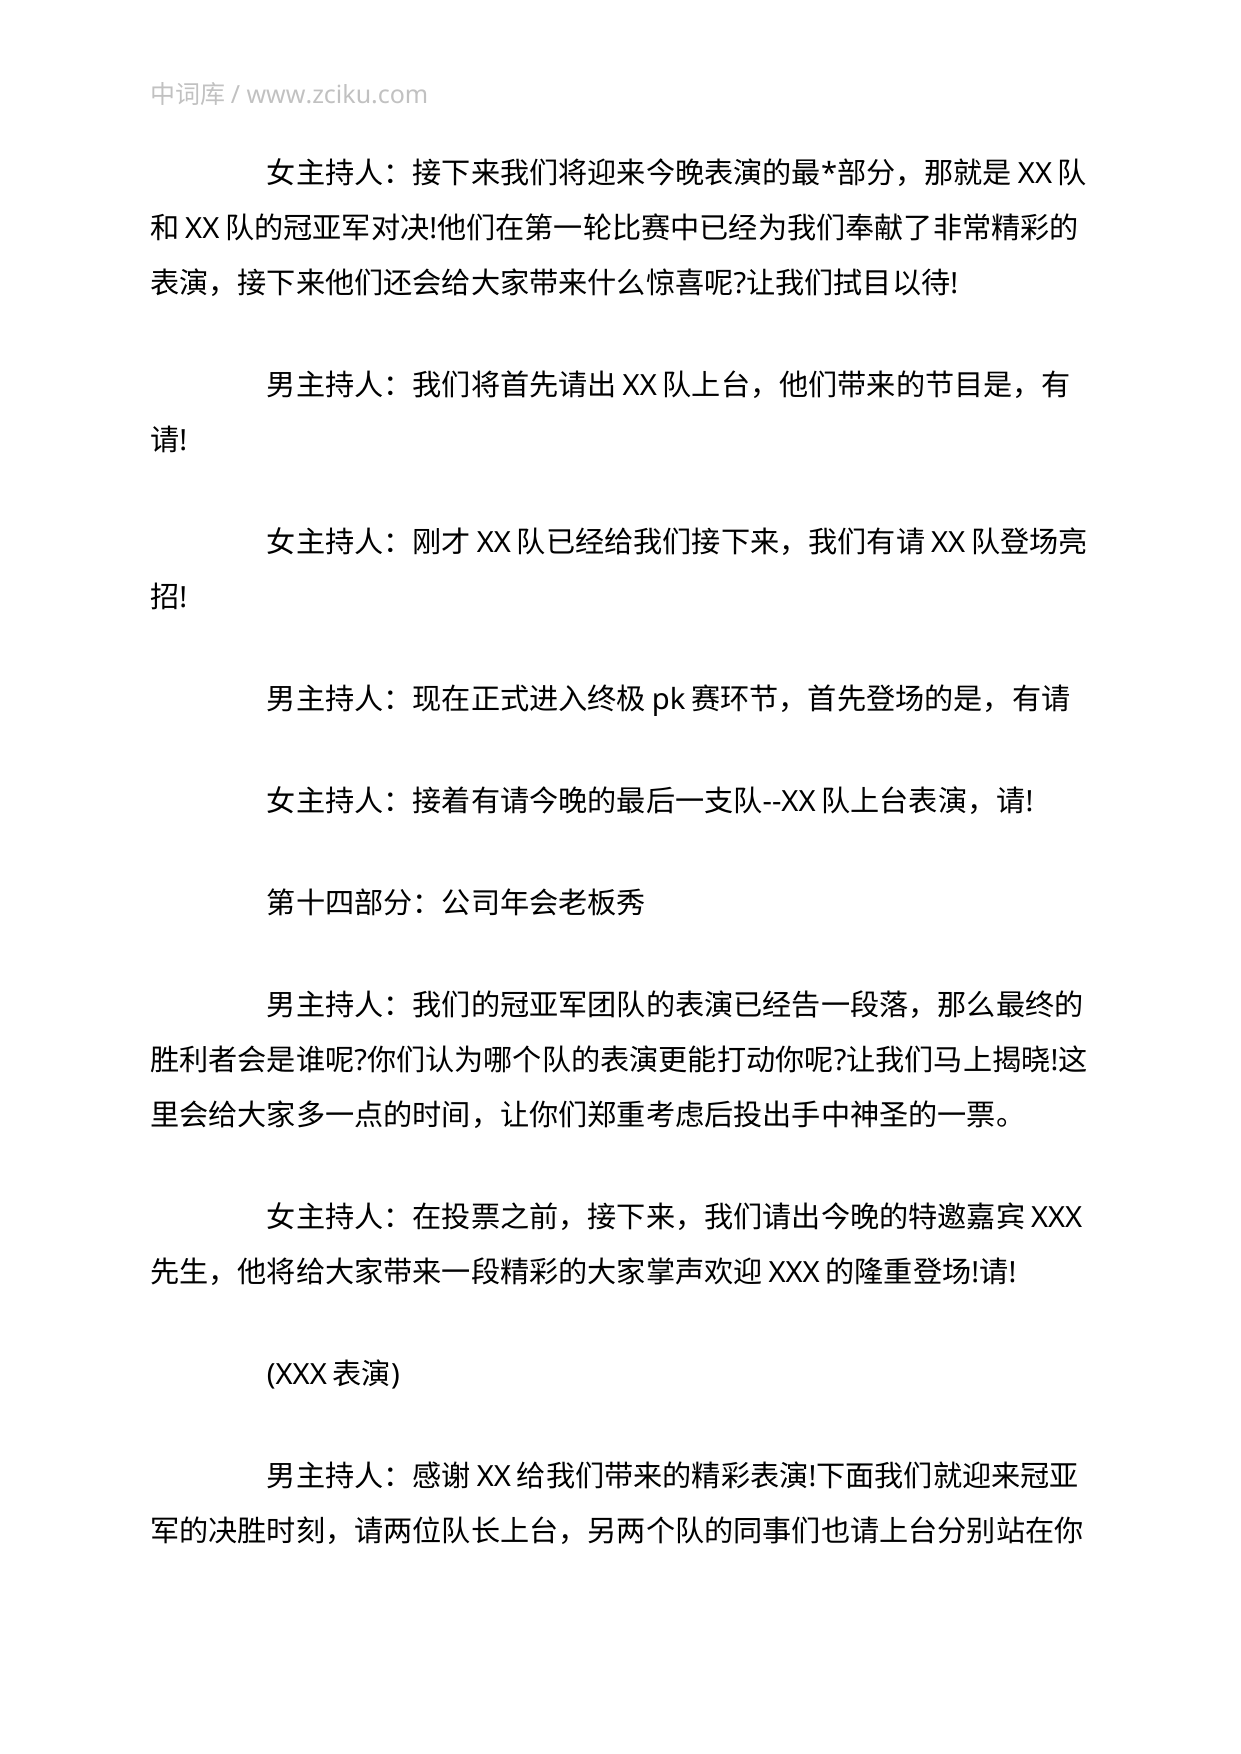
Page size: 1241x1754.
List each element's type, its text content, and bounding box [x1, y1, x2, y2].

text 男主持人：我们的冠亚军团队的表演已经告一段落，那么最终的胜利者会是谁呢?你们认为哪个队的表演更能打动你呢?让我们马上揭晓!这里会给大家多一点的时间，让你们郑重考虑后投出手中神圣的一票。 [150, 982, 1090, 1134]
text 女主持人：接下来我们将迎来今晚表演的最*部分，那就是XX队和XX队的冠亚军对决!他们在第一轮比赛中已经为我们奉献了非常精彩的表演，接下来他们还会给大家带来什么惊喜呢?让我们拭目以待! [150, 150, 1090, 302]
text 第十四部分：公司年会老板秀 [150, 880, 1090, 922]
text 女主持人：接着有请今晚的最后一支队--XX队上台表演，请! [150, 778, 1090, 820]
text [150, 1452, 1090, 1549]
text (XXX表演) [150, 1350, 1090, 1393]
text 男主持人：现在正式进入终极pk赛环节，首先登场的是，有请 [150, 676, 1090, 718]
text 男主持人：我们将首先请出XX队上台，他们带来的节目是，有请! [150, 362, 1090, 459]
text 女主持人：在投票之前，接下来，我们请出今晚的特邀嘉宾XXX先生，他将给大家带来一段精彩的大家掌声欢迎XXX的隆重登场!请! [150, 1193, 1090, 1291]
text 女主持人：刚才XX队已经给我们接下来，我们有请XX队登场亮招! [150, 519, 1090, 616]
